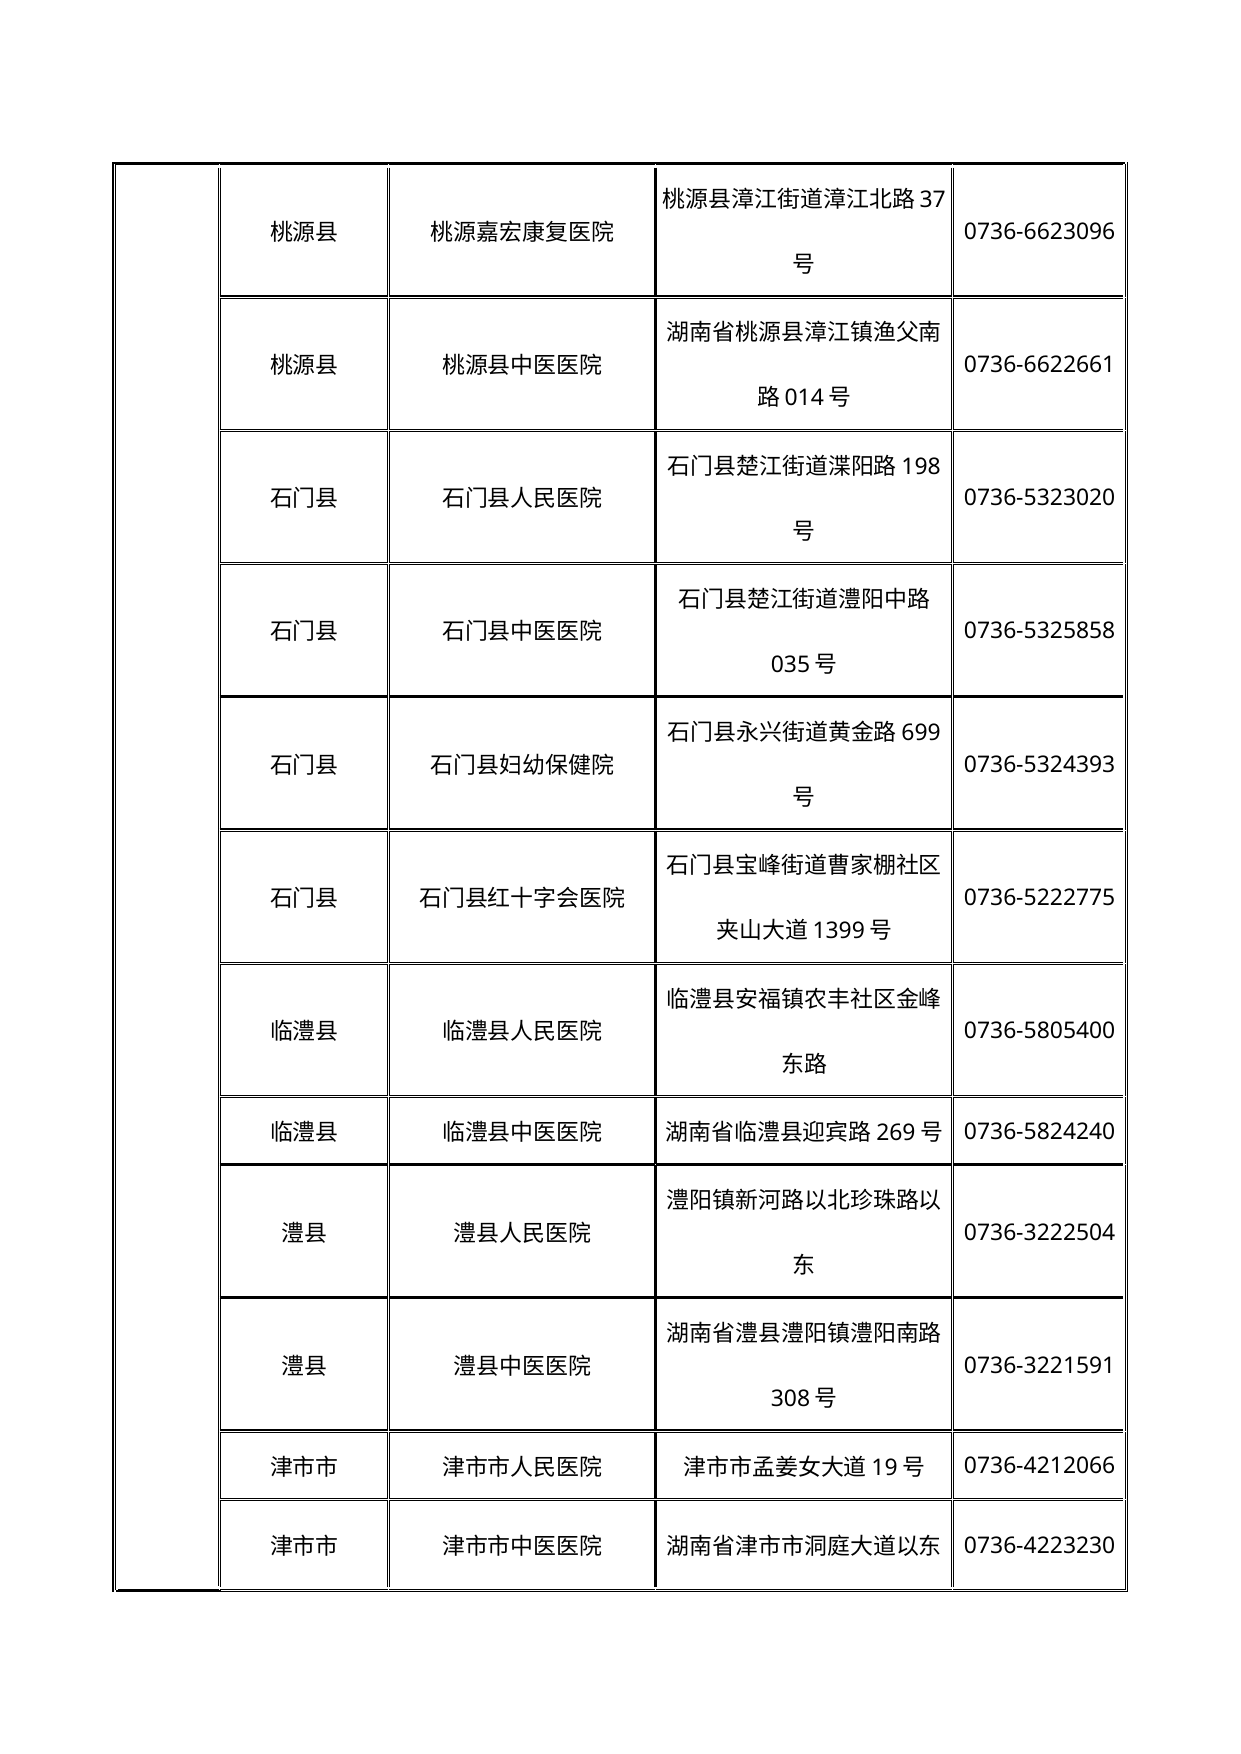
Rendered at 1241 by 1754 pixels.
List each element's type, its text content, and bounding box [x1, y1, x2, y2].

table_cell 桃源县漳江街道漳江北路37号 [655, 165, 953, 295]
table_cell 0736-5323020 [954, 429, 1125, 562]
table_cell 0736-5222775 [954, 828, 1125, 961]
table_cell 石门县人民医院 [390, 432, 654, 562]
table_cell 0736-4212066 [954, 1429, 1125, 1497]
table_cell 石门县 [221, 432, 387, 562]
table_cell 0736-5805400 [954, 961, 1125, 1094]
table_cell 澧县人民医院 [390, 1166, 654, 1296]
table_cell 石门县永兴街道黄金路699号 [657, 698, 951, 828]
table_cell 桃源嘉宏康复医院 [389, 165, 655, 295]
table_cell 湖南省津市市洞庭大道以东德雅中学以北 [655, 1501, 953, 1589]
table_cell 0736-5824240 [954, 1095, 1125, 1163]
table_cell 石门县楚江街道澧阳中路035号 [657, 565, 951, 695]
table_cell 石门县 [221, 698, 387, 828]
table_cell 湖南省临澧县迎宾路269号 [657, 1098, 951, 1163]
table_cell 0736-5325858 [953, 562, 1126, 695]
table_cell 临澧县 [221, 965, 387, 1094]
table_cell 石门县楚江街道渫阳路198号 [657, 432, 951, 562]
table_cell 澧县中医医院 [390, 1299, 654, 1429]
table_cell 津市市人民医院 [390, 1433, 654, 1497]
table_cell 桃源县 [220, 165, 389, 295]
table_cell 0736-3222504 [954, 1163, 1126, 1296]
table_cell 0736-4223230 [953, 1498, 1125, 1589]
table_cell 石门县中医医院 [390, 565, 654, 695]
table_cell 津市市孟姜女大道19号 [657, 1433, 951, 1497]
table_cell 临澧县中医医院 [390, 1098, 654, 1163]
table_cell 0736-5324393 [954, 695, 1125, 828]
table_cell 石门县宝峰街道曹家棚社区夹山大道1399号 [657, 832, 951, 961]
table_cell 津市市 [221, 1433, 387, 1497]
table_cell 石门县 [221, 565, 387, 695]
table_cell 0736-6622661 [954, 295, 1125, 428]
table_cell 桃源县 [221, 299, 387, 428]
table_cell 桃源县中医医院 [390, 299, 654, 428]
table_cell 澧县 [221, 1166, 387, 1296]
table_cell 澧县 [221, 1299, 387, 1429]
table_cell 湖南省澧县澧阳镇澧阳南路308号 [657, 1299, 951, 1429]
table_cell 石门县 [221, 832, 387, 961]
table_cell 临澧县安福镇农丰社区金峰东路 [657, 965, 951, 1094]
table_cell 0736-3221591 [954, 1296, 1125, 1429]
table_cell 0736-6623096 [953, 162, 1126, 295]
table_cell 津市市中医医院 [389, 1501, 655, 1589]
table_cell 津市市 [220, 1501, 389, 1589]
table_cell 临澧县人民医院 [390, 965, 654, 1094]
table_cell 石门县妇幼保健院 [390, 698, 654, 828]
table_cell 湖南省桃源县漳江镇渔父南路014号 [657, 299, 951, 428]
table_cell 石门县红十字会医院 [390, 832, 654, 961]
table_cell 临澧县 [221, 1098, 387, 1163]
table_cell 澧阳镇新河路以北珍珠路以东 [657, 1166, 951, 1296]
